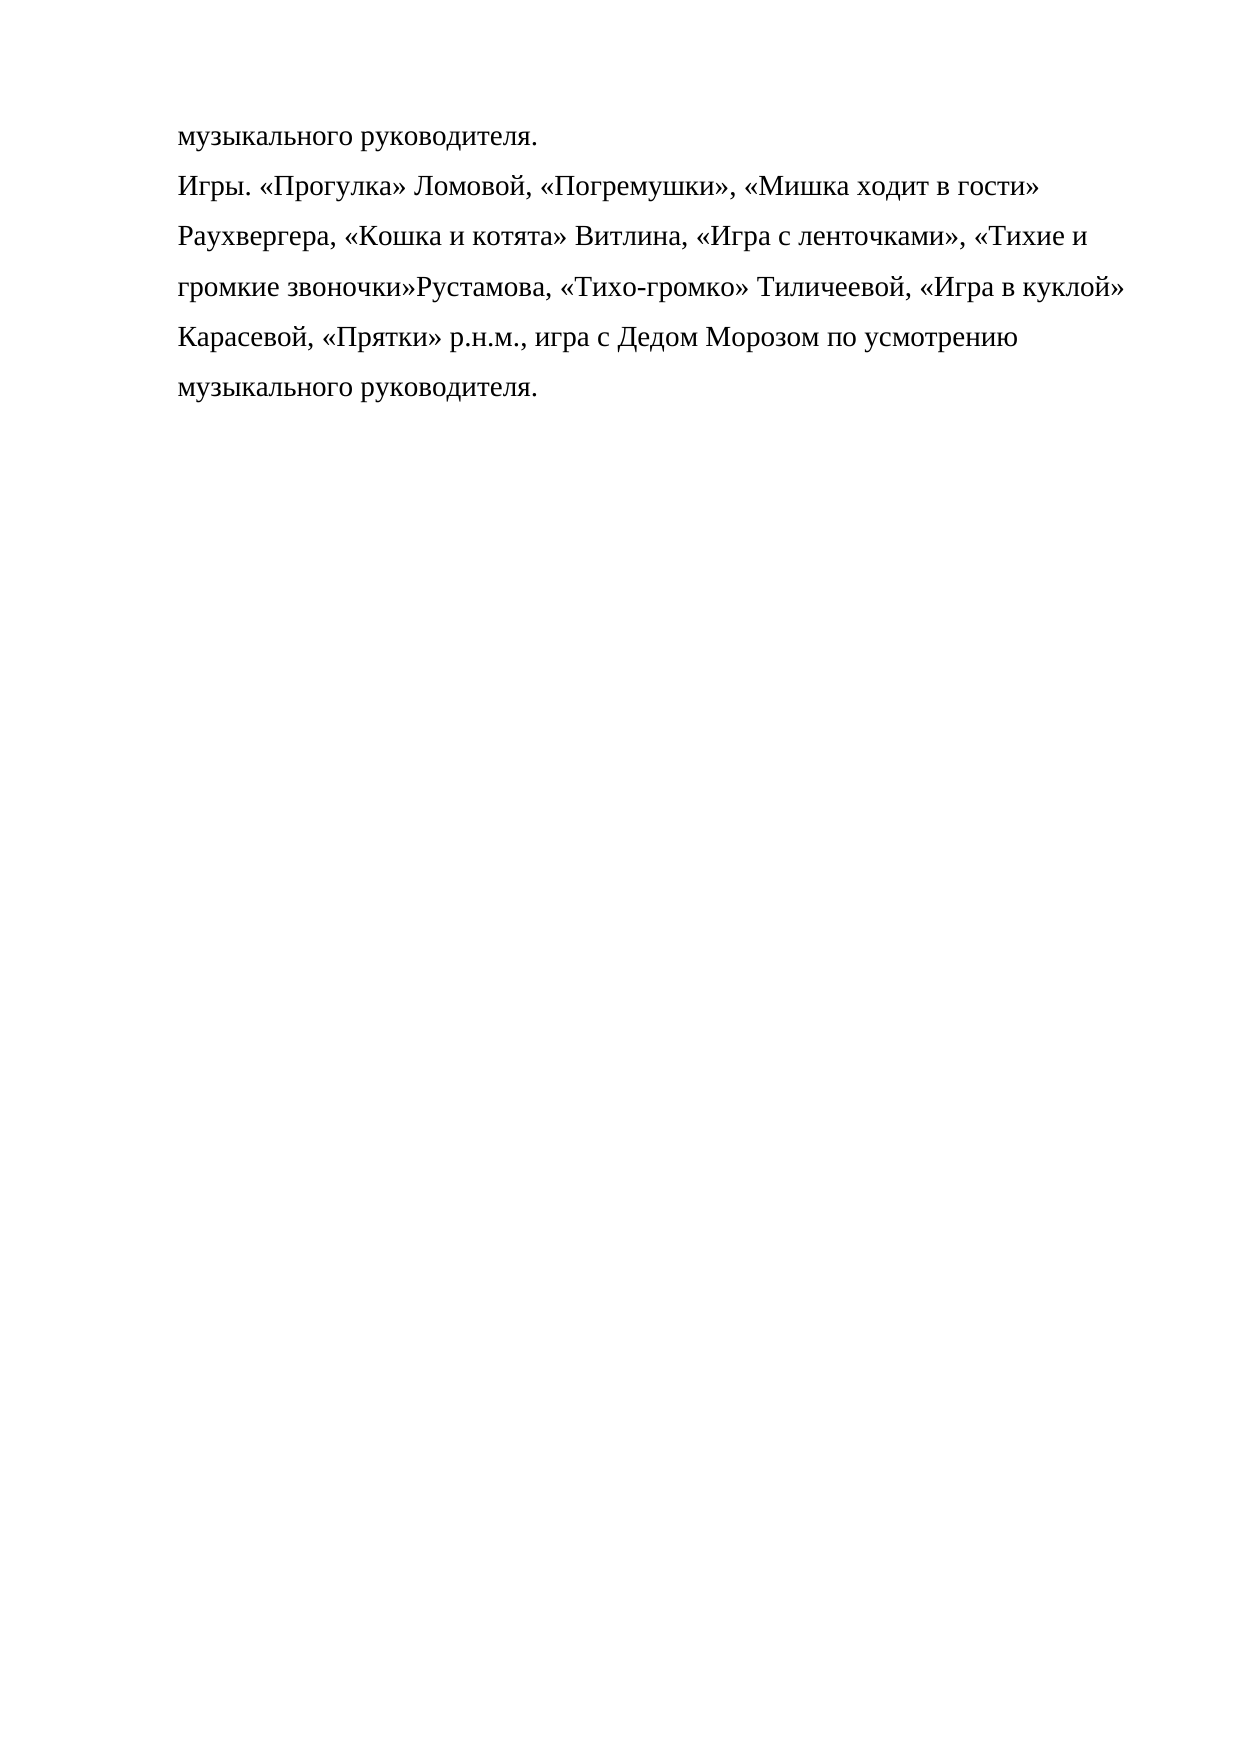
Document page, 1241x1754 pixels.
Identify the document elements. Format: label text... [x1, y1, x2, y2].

text громкие звоночки»Рустамова, «Тихо-громко» Тиличеевой, «Игра в куклой» [177, 269, 1152, 302]
text музыкального руководителя. [177, 118, 1152, 152]
text Раухвергера, «Кошка и котята» Витлина, «Игра с ленточками», «Тихие и [177, 218, 1152, 252]
text Игры. «Прогулка» Ломовой, «Погремушки», «Мишка ходит в гости» [177, 168, 1152, 202]
text музыкального руководителя. [177, 369, 1152, 403]
text Карасевой, «Прятки» р.н.м., игра с Дедом Морозом по усмотрению [177, 319, 1152, 352]
